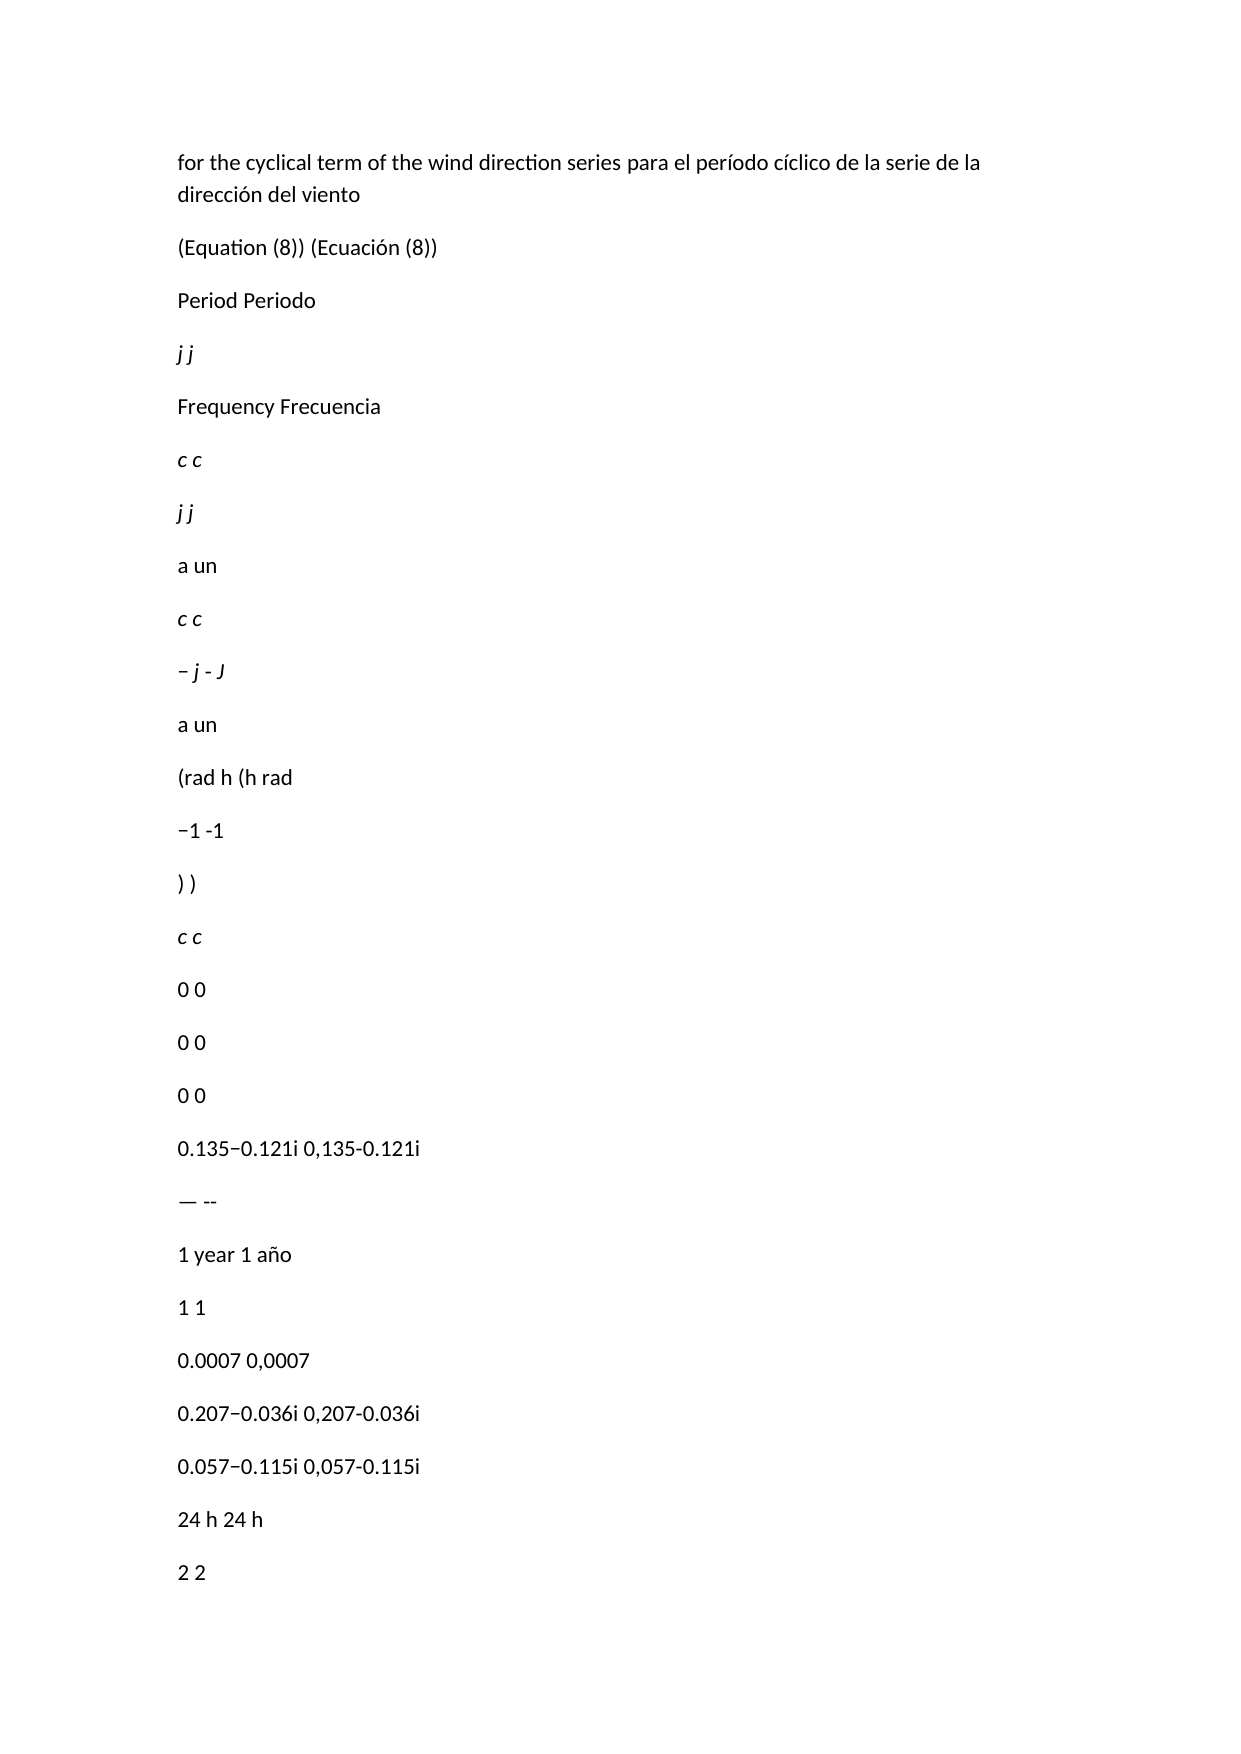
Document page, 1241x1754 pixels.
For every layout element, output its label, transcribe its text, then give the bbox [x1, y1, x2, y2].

text 0 0 [177, 1081, 1063, 1109]
text − j - J [177, 657, 1063, 685]
text for the cyclical term of the wind direction series para el período cíclico de la serie de la dirección del viento [177, 148, 1063, 208]
text (rad h (h rad [177, 763, 1063, 791]
text c c [177, 604, 1063, 632]
text (Equation (8)) (Ecuación (8)) [177, 233, 1063, 261]
text Period Periodo [177, 286, 1063, 314]
text — -- [177, 1187, 1063, 1215]
text 24 h 24 h [177, 1505, 1063, 1533]
text c c [177, 445, 1063, 473]
text −1 -1 [177, 816, 1063, 844]
text a un [177, 710, 1063, 738]
text 1 1 [177, 1293, 1063, 1321]
text c c [177, 922, 1063, 950]
text j j [177, 498, 1063, 526]
text ) ) [177, 869, 1063, 897]
text 1 year 1 año [177, 1240, 1063, 1268]
text j j [177, 339, 1063, 367]
text 2 2 [177, 1558, 1063, 1586]
text 0.135−0.121i 0,135-0.121i [177, 1134, 1063, 1162]
text a un [177, 551, 1063, 579]
text 0 0 [177, 1028, 1063, 1056]
text Frequency Frecuencia [177, 392, 1063, 420]
text 0 0 [177, 975, 1063, 1003]
text 0.057−0.115i 0,057-0.115i [177, 1452, 1063, 1480]
text 0.0007 0,0007 [177, 1346, 1063, 1374]
text 0.207−0.036i 0,207-0.036i [177, 1399, 1063, 1427]
